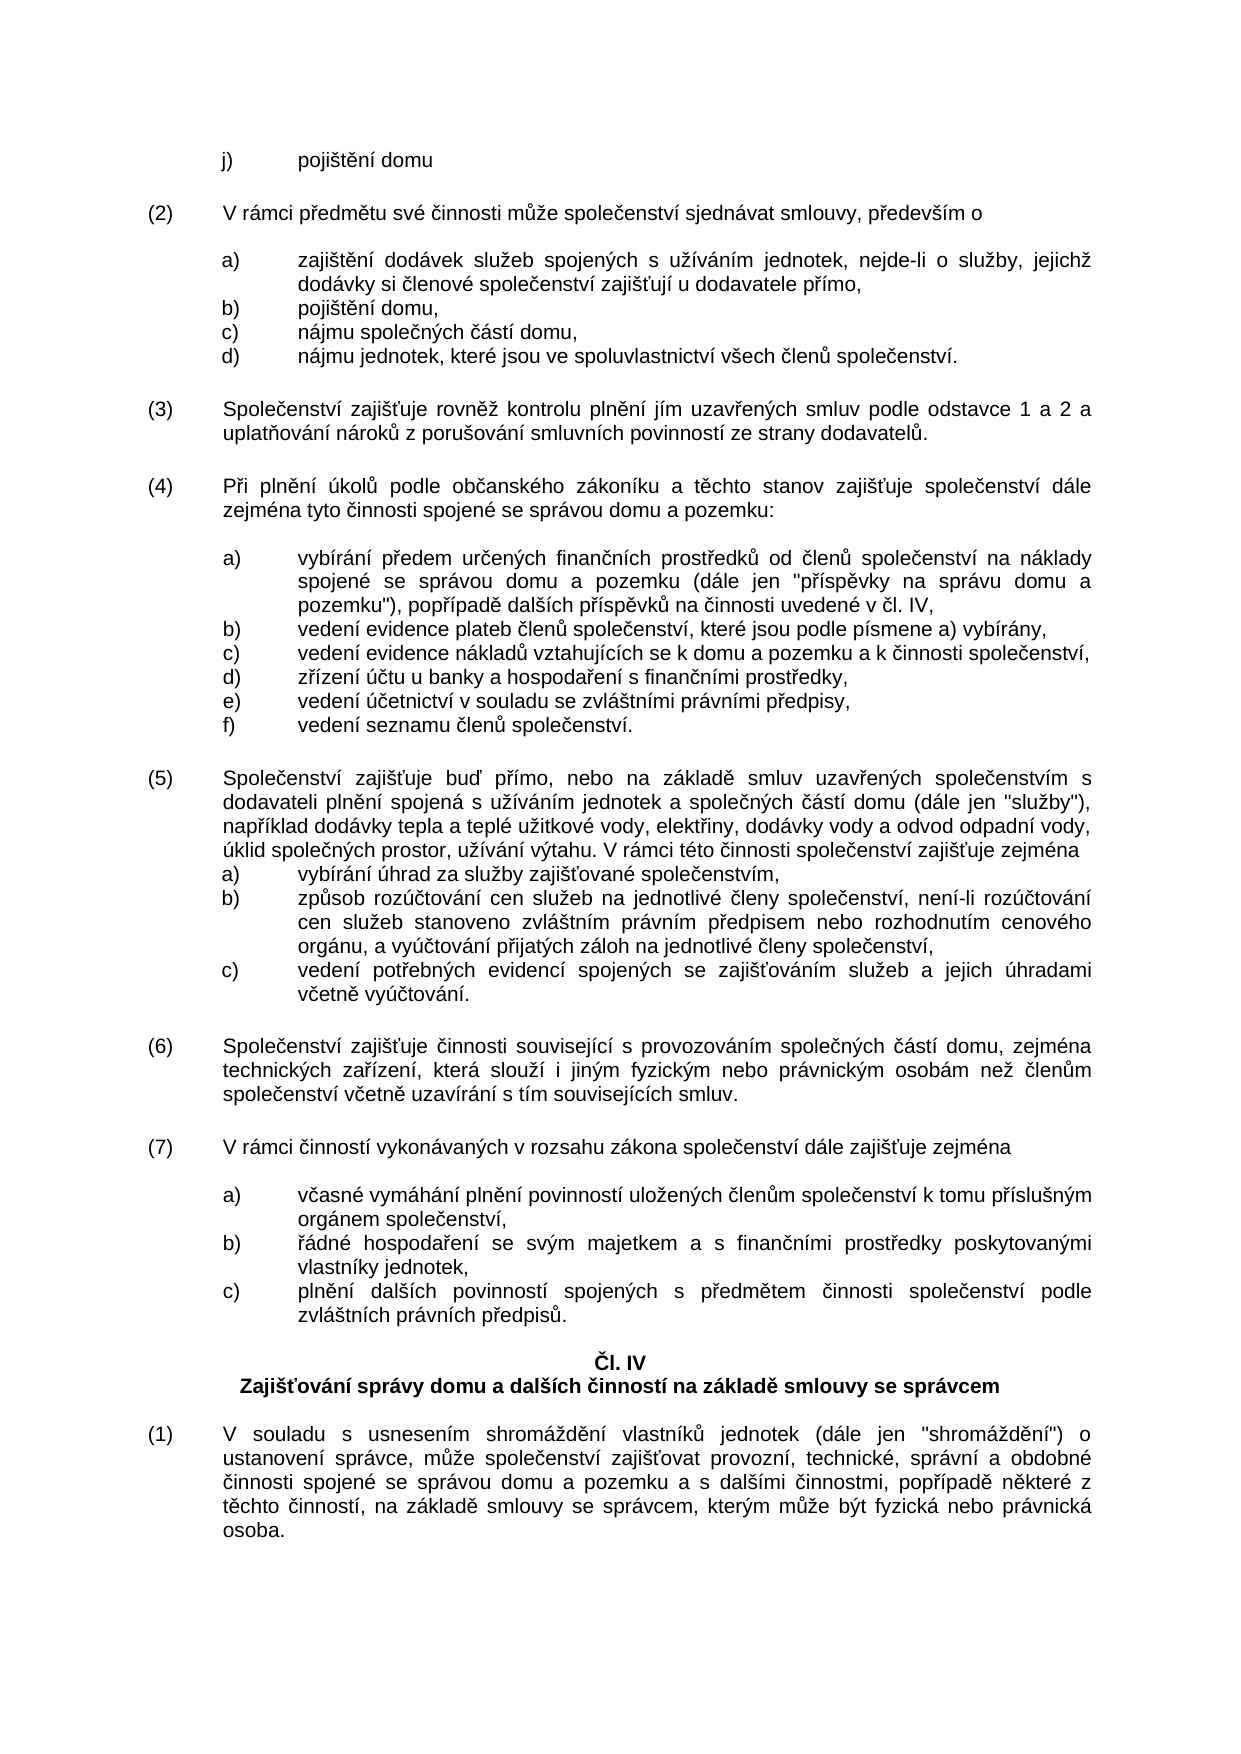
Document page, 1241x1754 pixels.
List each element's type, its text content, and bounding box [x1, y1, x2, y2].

text j) pojištění domu [221, 148, 1093, 172]
text c) vedení evidence nákladů vztahujících se k domu a pozemku a k činnosti společenství, [223, 641, 1093, 665]
text b) vedení evidence plateb členů společenství, které jsou podle písmene a) vybírány, [223, 617, 1093, 641]
text b) řádné hospodaření se svým majetkem a s finančními prostředky poskytovanými vlastníky jednotek, [223, 1231, 1093, 1278]
text c) plnění dalších povinností spojených s předmětem činnosti společenství podle zvláštních právních předpisů. [223, 1278, 1093, 1326]
text (5) Společenství zajišťuje buď přímo, nebo na základě smluv uzavřených společenstvím s dodavateli plnění spojená s užíváním jednotek a společných částí domu (dále jen "služby"), například dodávky tepla a teplé užitkové vody, elektřiny, dodávky vody a odvod odpadní vody, úklid společných prostor, užívání výtahu. V rámci této činnosti společenství zajišťuje zejména [148, 766, 1093, 862]
text (6) Společenství zajišťuje činnosti související s provozováním společných částí domu, zejména technických zařízení, která slouží i jiným fyzickým nebo právnickým osobám než členům společenství včetně uzavírání s tím souvisejících smluv. [148, 1034, 1093, 1106]
text (7) V rámci činností vykonávaných v rozsahu zákona společenství dále zajišťuje zejména [148, 1135, 1093, 1159]
text a) vybírání úhrad za služby zajišťované společenstvím, [221, 862, 1093, 886]
text Čl. IV [148, 1350, 1093, 1374]
text (3) Společenství zajišťuje rovněž kontrolu plnění jím uzavřených smluv podle odstavce uplatňování nároků z porušování smluvních povinností ze strany dodavatelů. [148, 397, 1093, 445]
text (1) V souladu s usnesením shromáždění vlastníků jednotek (dále jen "shromáždění") o ustanovení správce, může společenství zajišťovat provozní, technické, správní a obdobné činnosti spojené se správou domu a pozemku a s dalšími činnostmi, popřípadě některé z těchto činností, na základě smlouvy se správcem, kterým může být fyzická nebo právnická osoba. [148, 1422, 1093, 1542]
text d) nájmu jednotek, které jsou ve spoluvlastnictví všech členů společenství. [221, 344, 1093, 368]
text Zajišťování správy domu a dalších činností na základě smlouvy se správcem [148, 1374, 1093, 1398]
text f) vedení seznamu členů společenství. [223, 713, 1093, 737]
text a) vybírání předem určených finančních prostředků od členů společenství na náklady spojené se správou domu a pozemku (dále jen "příspěvky na správu domu a pozemku"), popřípadě dalších příspěvků na činnosti uvedené v čl. IV, [223, 545, 1093, 617]
text (2) V rámci předmětu své činnosti může společenství sjednávat smlouvy, především o [148, 200, 1093, 224]
text c) nájmu společných částí domu, [221, 320, 1093, 344]
text c) vedení potřebných evidencí spojených se zajišťováním služeb a jejich úhradami včetně vyúčtování. [221, 957, 1093, 1005]
text d) zřízení účtu u banky a hospodaření s finančními prostředky, [223, 665, 1093, 689]
text a) zajištění dodávek služeb spojených s užíváním jednotek, nejde-li o služby, jejichž dodávky si členové společenství zajišťují u dodavatele přímo, [221, 248, 1093, 296]
text b) pojištění domu, [221, 296, 1093, 320]
text (4) Při plnění úkolů podle občanského zákoníku a těchto stanov zajišťuje společenství dále zejména tyto činnosti spojené se správou domu a pozemku: [148, 473, 1093, 521]
text e) vedení účetnictví v souladu se zvláštními právními předpisy, [223, 689, 1093, 713]
text a) včasné vymáhání plnění povinností uložených členům společenství k tomu příslušným orgánem společenství, [223, 1183, 1093, 1231]
text b) způsob rozúčtování cen služeb na jednotlivé členy společenství, není-li rozúčtování cen služeb stanoveno zvláštním právním předpisem nebo rozhodnutím cenového orgánu, a vyúčtování přijatých záloh na jednotlivé členy společenství, [221, 886, 1093, 957]
